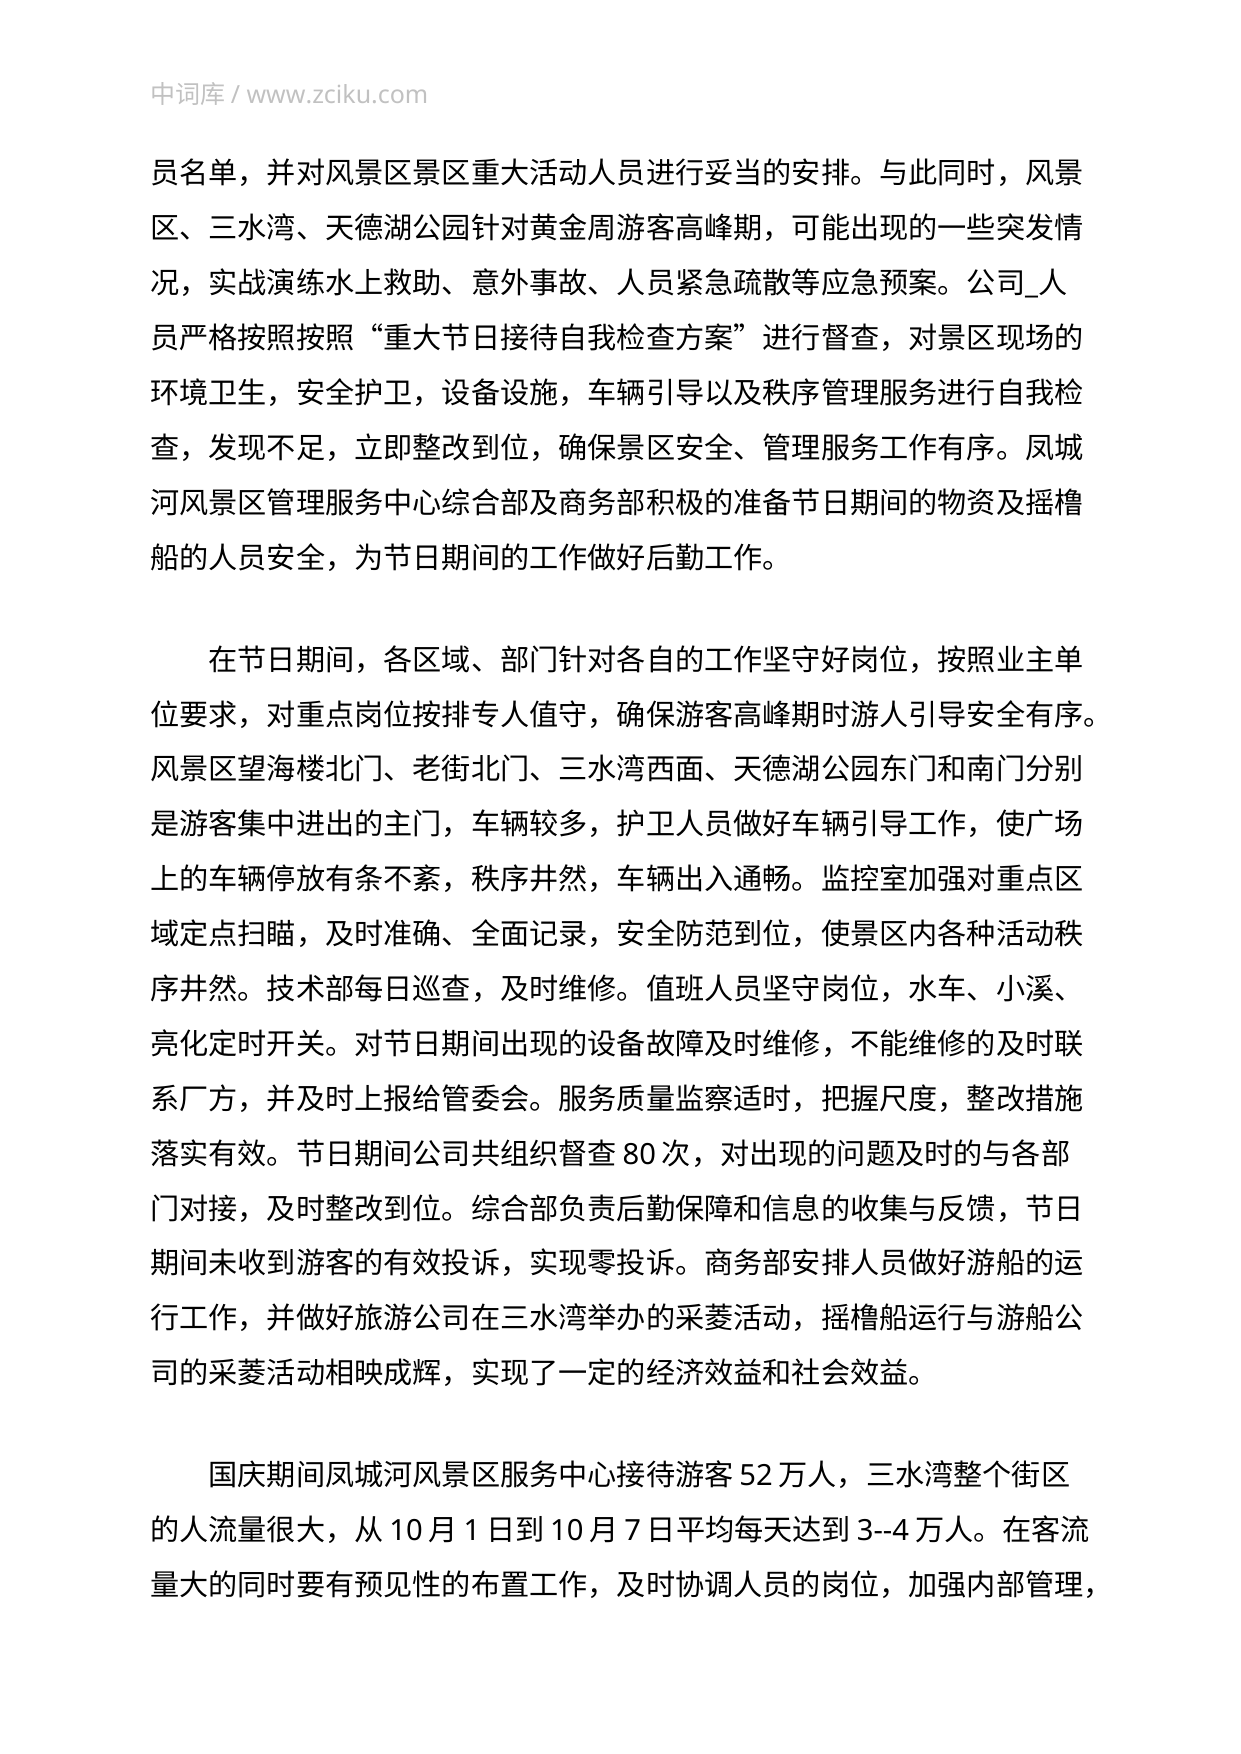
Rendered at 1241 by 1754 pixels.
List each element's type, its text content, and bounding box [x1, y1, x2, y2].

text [150, 1452, 1090, 1604]
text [150, 150, 1090, 577]
text 在节日期间，各区域、部门针对各自的工作坚守好岗位，按照业主单位要求，对重点岗位按排专人值守，确保游客高峰期时游人引导安全有序。风景区望海楼北门、老街北门、三水湾西面、天德湖公园东门和南门分别是游客集中进出的主门，车辆较多，护卫人员做好车辆引导工作，使广场上的车辆停放有条不紊，秩序井然，车辆出入通畅。监控室加强对重点区域定点扫瞄，及时准确、全面记录，安全防范到位，使景区内各种活动秩序井然。技术部每日巡查，及时维修。值班人员坚守岗位，水车、小溪、亮化定时开关。对节日期间出现的设备故障及时维修，不能维修的及时联系厂方，并及时上报给管委会。服务质量监察适时，把握尺度，整改措施落实有效。节日期间公司共组织督查80次，对出现的问题及时的与各部门对接，及时整改到位。综合部负责后勤保障和信息的收集与反馈，节日期间未收到游客的有效投诉，实现零投诉。商务部安排人员做好游船的运行工作，并做好旅游公司在三水湾举办的采菱活动，摇橹船运行与游船公司的采菱活动相映成辉，实现了一定的经济效益和社会效益。 [150, 636, 1090, 1392]
